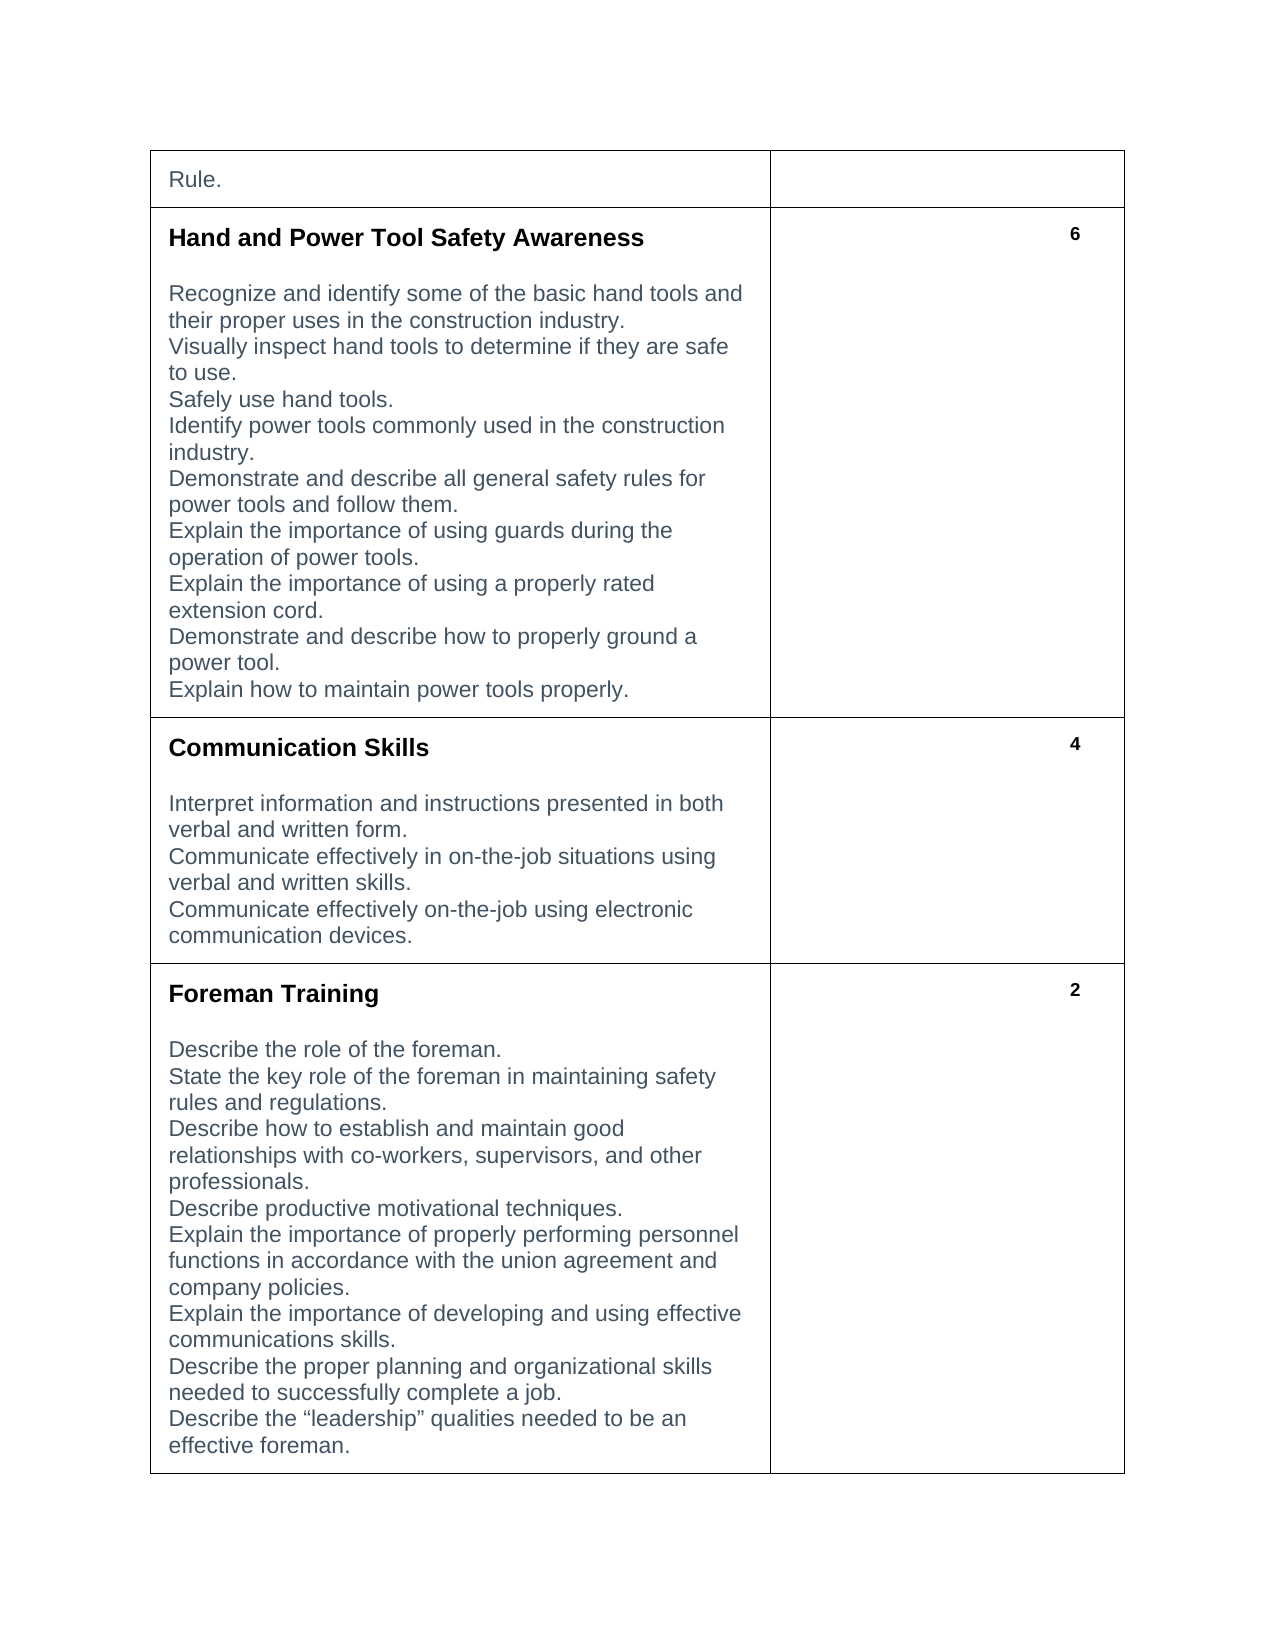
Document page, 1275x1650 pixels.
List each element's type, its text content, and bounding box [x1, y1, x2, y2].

table_cell 2 [771, 964, 1124, 1473]
table_cell 6 [771, 208, 1124, 717]
table_cell Communication Skills Interpret information and instructions presented in both verbal and written form. Communicate effectively in on-the-job situations using verbal and written skills. Communicate effectively on-the-job using electronic communication devices. [151, 718, 770, 963]
table_cell Hand and Power Tool Safety Awareness Recognize and identify some of the basic hand tools and their proper uses in the construction industry. Visually inspect hand tools to determine if they are safe to use. Safely use hand tools. Identify power tools commonly used in the construction industry. Demonstrate and describe all general safety rules for power tools and follow them. Explain the importance of using guards during the operation of power tools. Explain the importance of using a properly rated extension cord. Demonstrate and describe how to properly ground a power tool. Explain how to maintain power tools properly. [151, 208, 770, 717]
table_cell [151, 151, 770, 207]
table_cell 4 [771, 718, 1124, 963]
table_cell Foreman Training Describe the role of the foreman. State the key role of the foreman in maintaining safety rules and regulations. Describe how to establish and maintain good relationships with co-workers, supervisors, and other professionals. Describe productive motivational techniques. Explain the importance of properly performing personnel functions in accordance with the union agreement and company policies. Explain the importance of developing and using effective communications skills. Describe the proper planning and organizational skills needed to successfully complete a job. Describe the “leadership” qualities needed to be an effective foreman. [151, 964, 770, 1473]
table_cell 8 [771, 151, 1124, 207]
